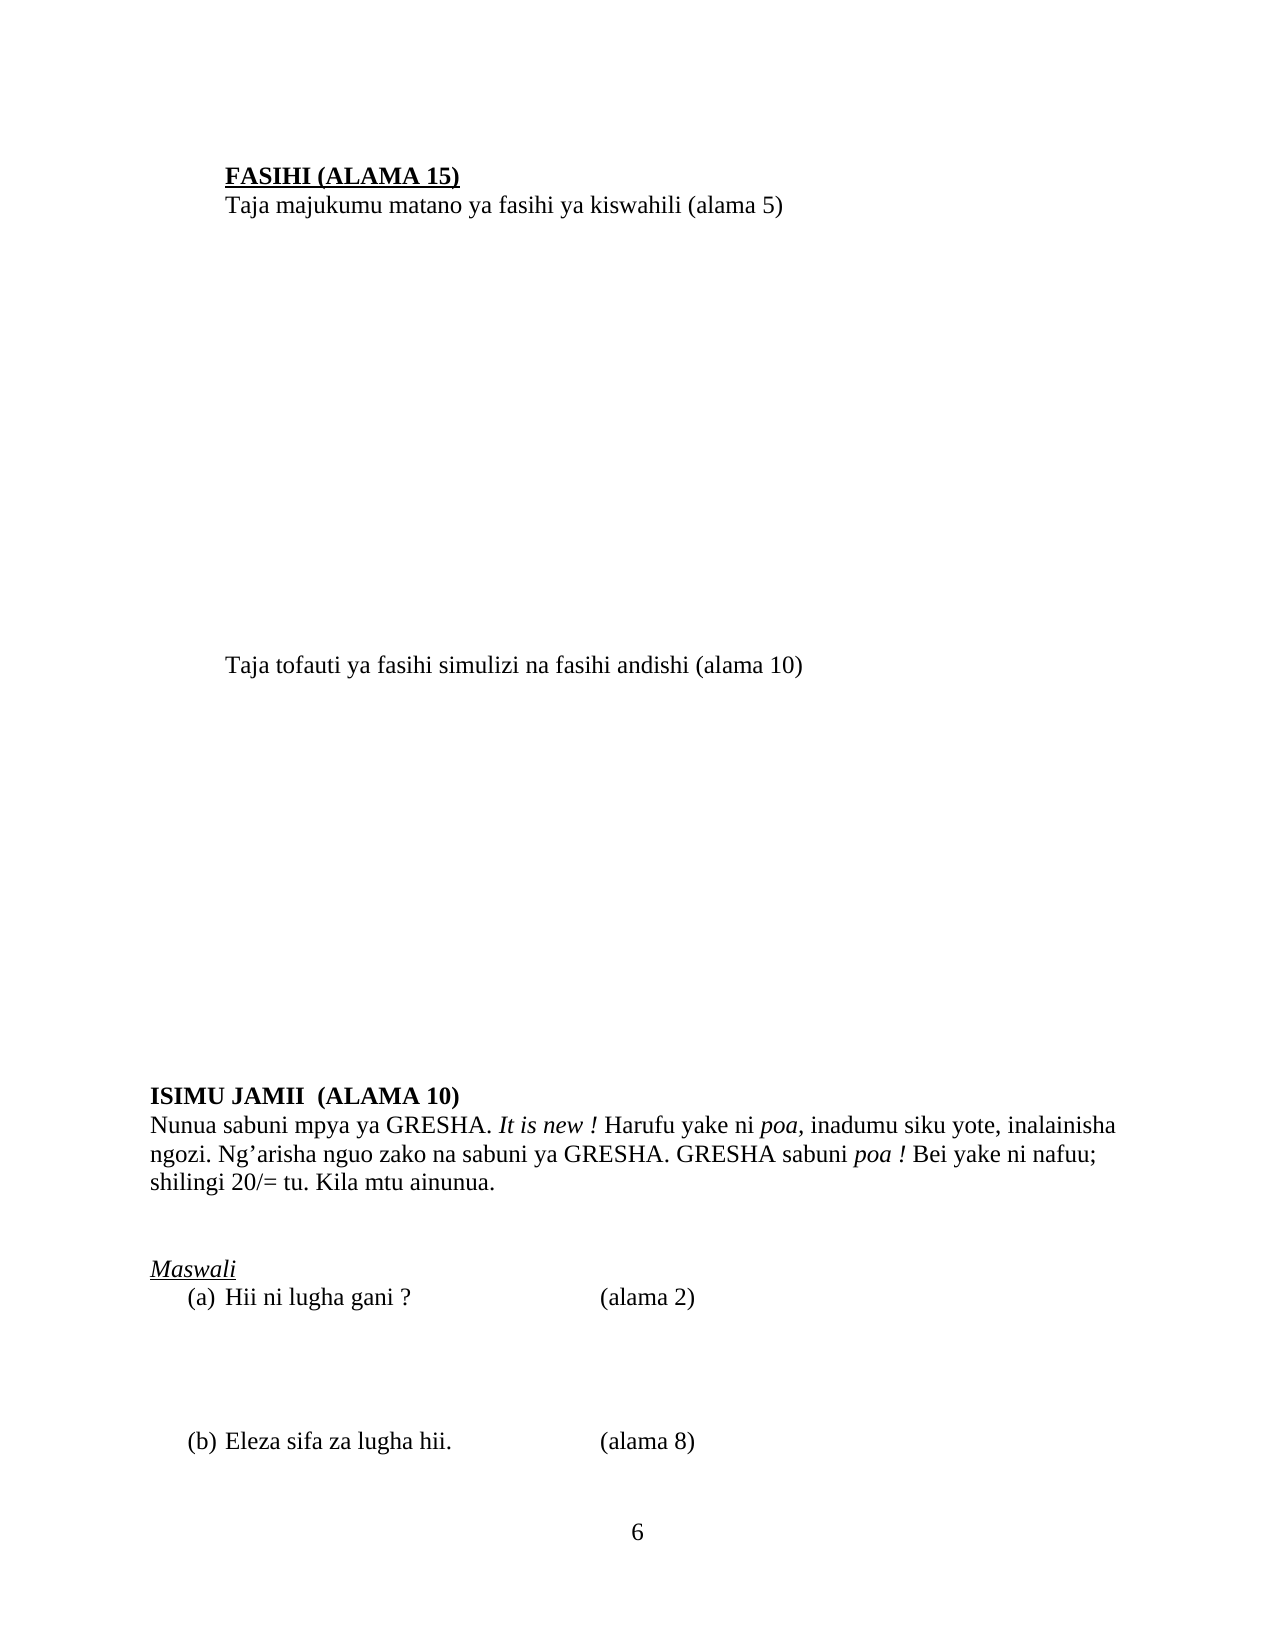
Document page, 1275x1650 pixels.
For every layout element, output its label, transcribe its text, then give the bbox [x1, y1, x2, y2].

text Taja majukumu matano ya fasihi ya kiswahili (alama 5) [150, 190, 1125, 219]
text ISIMU JAMII (ALAMA 10) [150, 1081, 1125, 1110]
text Nunua sabuni mpya ya GRESHA. It is new ! Harufu yake ni poa, inadumu siku yote, inalainisha ngozi. Ng’arisha nguo zako na sabuni ya GRESHA. GRESHA sabuni poa ! Bei yake ni nafuu; shilingi 20/= tu. Kila mtu ainunua. [150, 1110, 1125, 1196]
list Hii ni lugha gani ? (alama 2) [187, 1282, 1125, 1311]
list Eleza sifa za lugha hii. (alama 8) [187, 1426, 1125, 1455]
text FASIHI (ALAMA 15) [150, 161, 1125, 190]
text Taja tofauti ya fasihi simulizi na fasihi andishi (alama 10) [150, 650, 1125, 679]
text Maswali [150, 1254, 1125, 1282]
